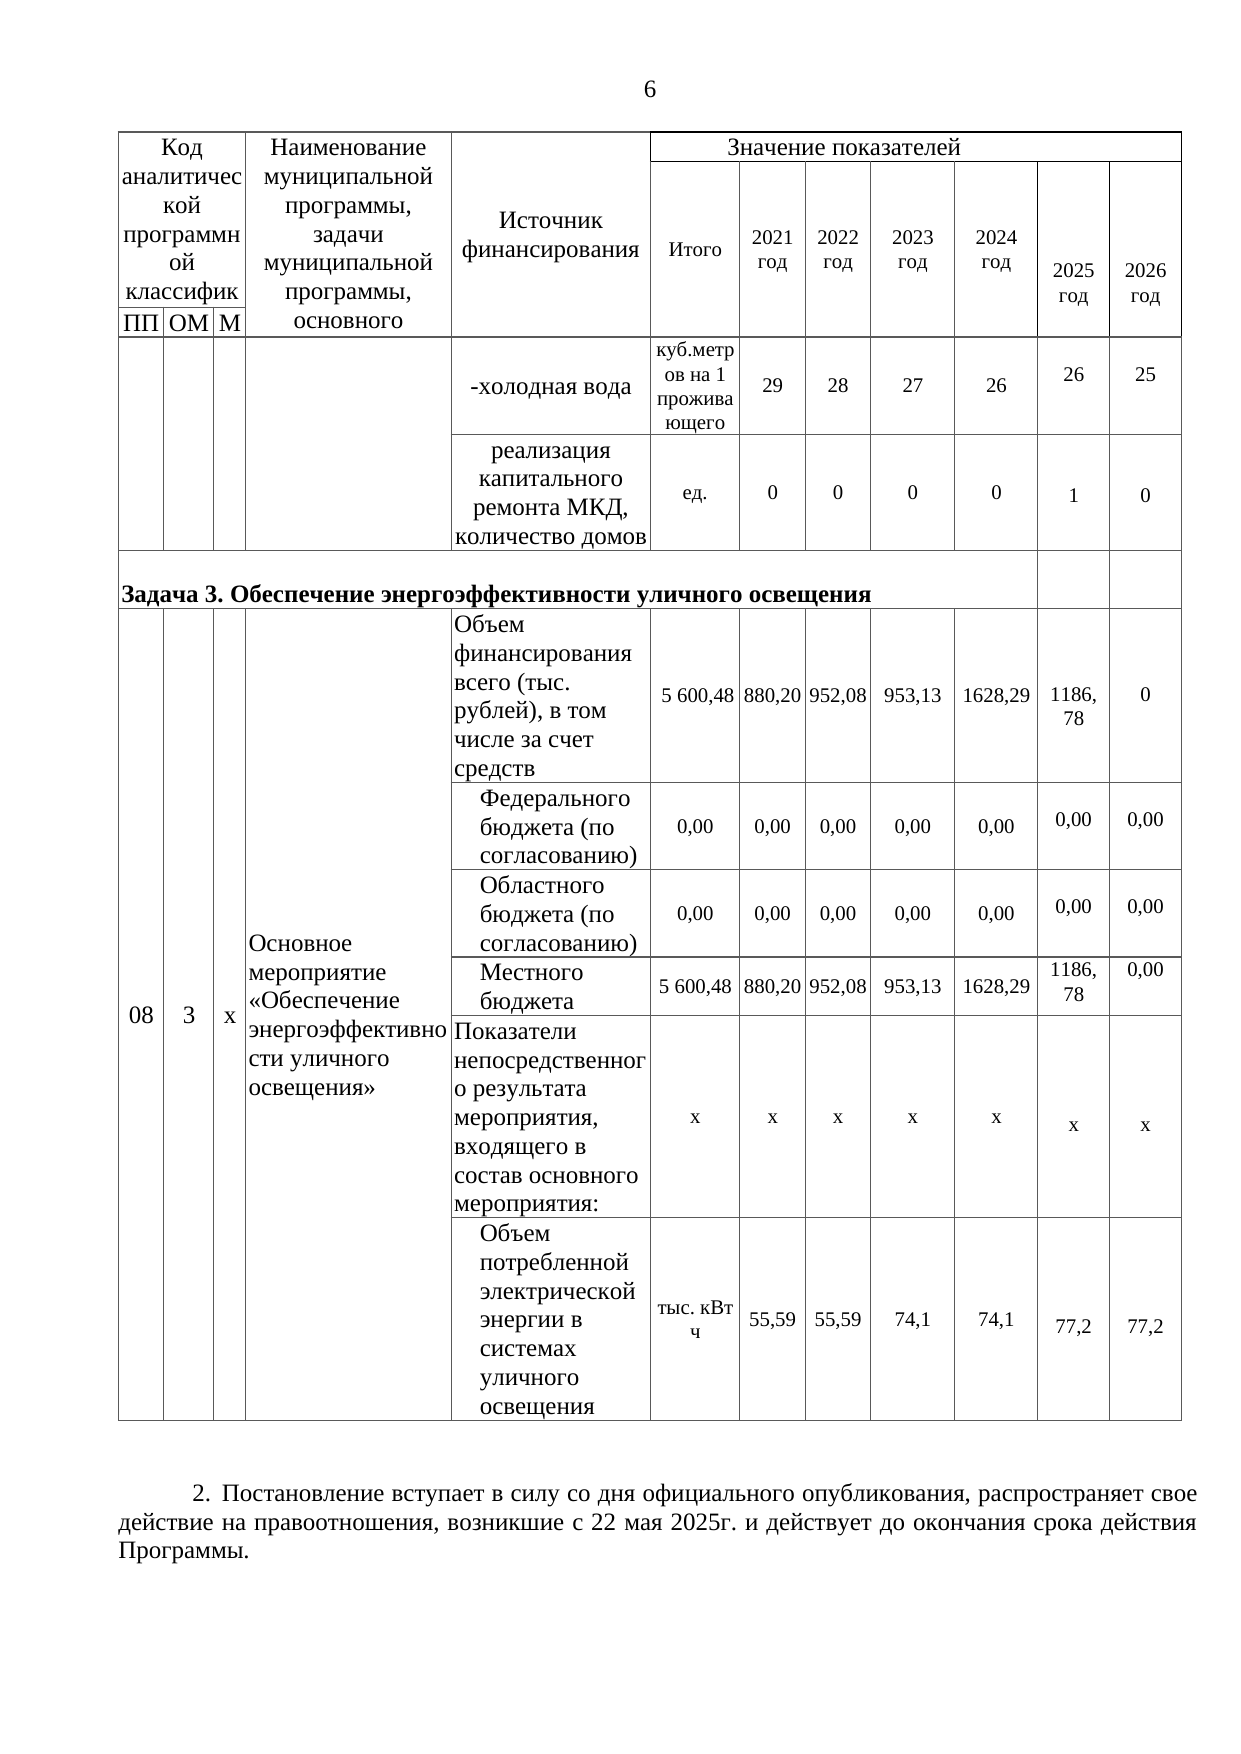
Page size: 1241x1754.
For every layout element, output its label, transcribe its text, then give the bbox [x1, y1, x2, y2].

table_cell 0,00 [1038, 783, 1109, 869]
table_cell 77,2 [1110, 1218, 1181, 1419]
table_cell х [1110, 1016, 1181, 1217]
table_cell 25 [1110, 338, 1181, 434]
table_cell 26 [955, 338, 1037, 434]
table_cell 55,59 [740, 1218, 805, 1419]
table_cell 2022 год [806, 162, 870, 336]
table_cell х [651, 1016, 739, 1217]
table_cell 0,00 [1038, 870, 1109, 956]
table_cell реализация капитального ремонта МКД, количество домов [452, 435, 650, 550]
table_cell 55,59 [806, 1218, 870, 1419]
table_cell 2026 год [1110, 162, 1181, 307]
table_cell 0,00 [806, 870, 870, 956]
table_cell 29 [740, 338, 805, 434]
table_cell 2023 год [871, 162, 954, 336]
table_cell 2024 год [955, 162, 1037, 336]
table_cell Федерального бюджета (по согласованию) [452, 783, 650, 869]
table_cell 952,08 [806, 958, 870, 1015]
table_cell 0,00 [955, 870, 1037, 956]
table_cell Показатели непосредственного результата мероприятия, входящего в состав основного мероприятия: [452, 1016, 650, 1217]
table_cell ед. [651, 435, 739, 550]
table_header [1110, 133, 1181, 161]
table_cell тыс. кВт ч [651, 1218, 739, 1419]
table_cell х [806, 1016, 870, 1217]
table_cell 0,00 [806, 783, 870, 869]
table_cell 1628,29 [955, 609, 1037, 782]
table_cell Основное мероприятие «Обеспечение энергоэффективности уличного освещения» [246, 609, 451, 1419]
table_header [1038, 133, 1109, 161]
table_cell Объем финансирования всего (тыс. рублей), в том числе за счет средств [452, 609, 650, 782]
table_cell х [871, 1016, 954, 1217]
table_cell ПП [119, 308, 163, 336]
table_cell Объем потребленной электрической энергии в системах уличного освещения [452, 1218, 650, 1419]
table_cell 952,08 [806, 609, 870, 782]
table_cell 5 600,48 [651, 609, 739, 782]
table_header Источник финансирования [452, 133, 650, 336]
table_cell 0,00 [1110, 958, 1181, 1015]
table_cell 77,2 [1038, 1218, 1109, 1419]
table_cell 953,13 [871, 609, 954, 782]
table_cell 0,00 [740, 870, 805, 956]
table_cell 880,20 [740, 609, 805, 782]
table_cell 26 [1038, 338, 1109, 434]
table_cell 27 [871, 338, 954, 434]
table_cell Местного бюджета [452, 958, 650, 1015]
table_cell 2025 год [1038, 162, 1109, 307]
table_cell х [1038, 1016, 1109, 1217]
table_header Код аналитической программной классификации [119, 133, 245, 307]
table_cell 0,00 [871, 783, 954, 869]
table_cell х [740, 1016, 805, 1217]
table_cell [1110, 551, 1181, 608]
table_cell [1110, 307, 1181, 336]
table_cell Итого [651, 162, 739, 336]
table_cell 74,1 [871, 1218, 954, 1419]
table_cell [1038, 551, 1109, 608]
table_cell 1186,78 [1038, 609, 1109, 782]
table_cell 0 [1110, 609, 1181, 782]
table_cell 0,00 [1110, 783, 1181, 869]
table_cell Задача 3. Обеспечение энергоэффективности уличного освещения [119, 551, 1037, 608]
table_cell Областного бюджета (по согласованию) [452, 870, 650, 956]
table_cell 953,13 [871, 958, 954, 1015]
table_cell куб.метров на 1 проживающего [651, 338, 739, 434]
table_cell 0 [955, 435, 1037, 550]
table_cell 0 [871, 435, 954, 550]
table_cell 0 [806, 435, 870, 550]
table_cell 1 [1038, 435, 1109, 550]
table_cell 2021 год [740, 162, 805, 336]
table_header Значение показателей [651, 133, 1037, 161]
table_cell 3 [164, 609, 213, 1419]
table_cell х [214, 609, 245, 1419]
table_cell 0 [1110, 435, 1181, 550]
table_header Наименование муниципальной программы, задачи муниципальной программы, основного мероприятия муниципальной программы [246, 133, 451, 336]
list Постановление вступает в силу со дня официального опубликования, распространяет свое действие на правоотношения, возникшие с 22 мая 2025г. и действует до окончания срока действия Программы. [118, 1478, 1198, 1564]
table_cell 0,00 [955, 783, 1037, 869]
table_cell 0,00 [651, 783, 739, 869]
table_cell 1186,78 [1038, 958, 1109, 1015]
table_cell 880,20 [740, 958, 805, 1015]
table_cell 0,00 [871, 870, 954, 956]
table_cell 0,00 [651, 870, 739, 956]
table_cell 1628,29 [955, 958, 1037, 1015]
table_cell [1038, 307, 1109, 336]
table_cell 28 [806, 338, 870, 434]
table_cell 5 600,48 [651, 958, 739, 1015]
table_cell 0,00 [1110, 870, 1181, 956]
table_cell 0,00 [740, 783, 805, 869]
table_cell 0 [740, 435, 805, 550]
table_cell 08 [119, 609, 163, 1419]
table_cell 74,1 [955, 1218, 1037, 1419]
table_cell -холодная вода [452, 338, 650, 434]
table_cell ОМ [164, 308, 213, 336]
table_cell М [214, 308, 245, 336]
table_cell х [955, 1016, 1037, 1217]
